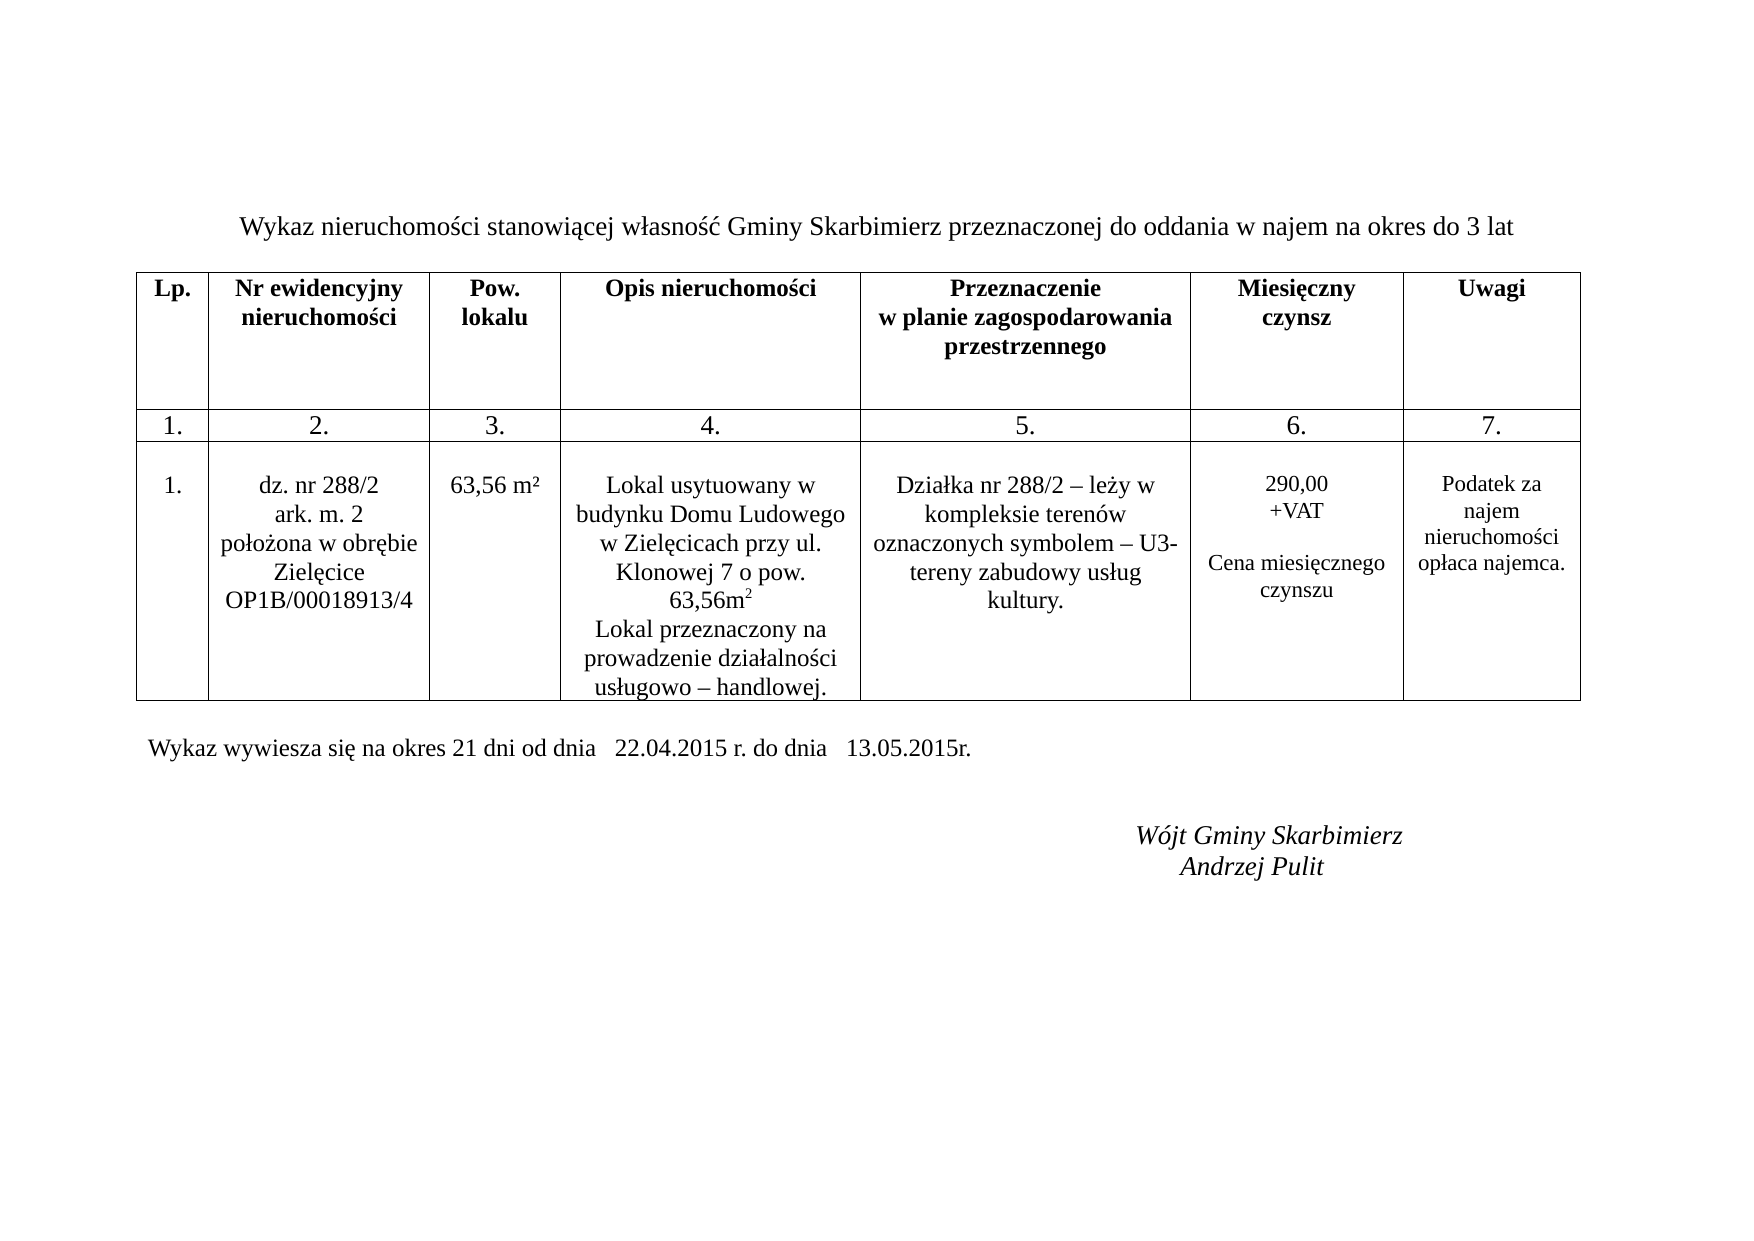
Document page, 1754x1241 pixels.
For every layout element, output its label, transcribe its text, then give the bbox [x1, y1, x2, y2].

table_cell 5. [861, 410, 1190, 441]
table_header Opis nieruchomości [561, 273, 860, 408]
table_cell 63,56 m² [430, 442, 560, 700]
table_cell 1. [137, 442, 208, 700]
table_cell Lokal usytuowany w budynku Domu Ludowego w Zielęcicach przy ul. Klonowej 7 o pow. 63,56m2 Lokal przeznaczony na prowadzenie działalności usługowo – handlowej. [561, 442, 860, 700]
table_header Uwagi [1404, 273, 1580, 408]
table_header Przeznaczenie w planie zagospodarowania przestrzennego [861, 273, 1190, 408]
table_header Pow. lokalu [430, 273, 560, 408]
table_cell 2. [209, 410, 429, 441]
table_cell 6. [1191, 410, 1403, 441]
table_header Miesięczny czynsz [1191, 273, 1403, 408]
table_cell 4. [561, 410, 860, 441]
table_cell Działka nr 288/2 – leży w kompleksie terenów oznaczonych symbolem – U3- tereny zabudowy usług kultury. [861, 442, 1190, 700]
table_header Nr ewidencyjny nieruchomości [209, 273, 429, 408]
text Wykaz nieruchomości stanowiącej własność Gminy Skarbimierz przeznaczonej do oddania w najem na okres do 3 lat [148, 210, 1606, 241]
table_cell 7. [1404, 410, 1580, 441]
text Wykaz wywiesza się na okres 21 dni od dnia 22.04.2015 r. do dnia 13.05.2015r. [148, 733, 1606, 761]
table_cell 1. [137, 410, 208, 441]
text Andrzej Pulit [1106, 850, 1606, 881]
table_cell 290,00 +VAT Cena miesięcznego czynszu [1191, 442, 1403, 700]
table_cell Podatek za najem nieruchomości opłaca najemca. [1404, 442, 1580, 700]
table_cell dz. nr 288/2 ark. m. 2 położona w obrębie Zielęcice OP1B/00018913/4 [209, 442, 429, 700]
table_cell 3. [430, 410, 560, 441]
text Wójt Gminy Skarbimierz [148, 819, 1606, 850]
table_header Lp. [137, 273, 208, 408]
